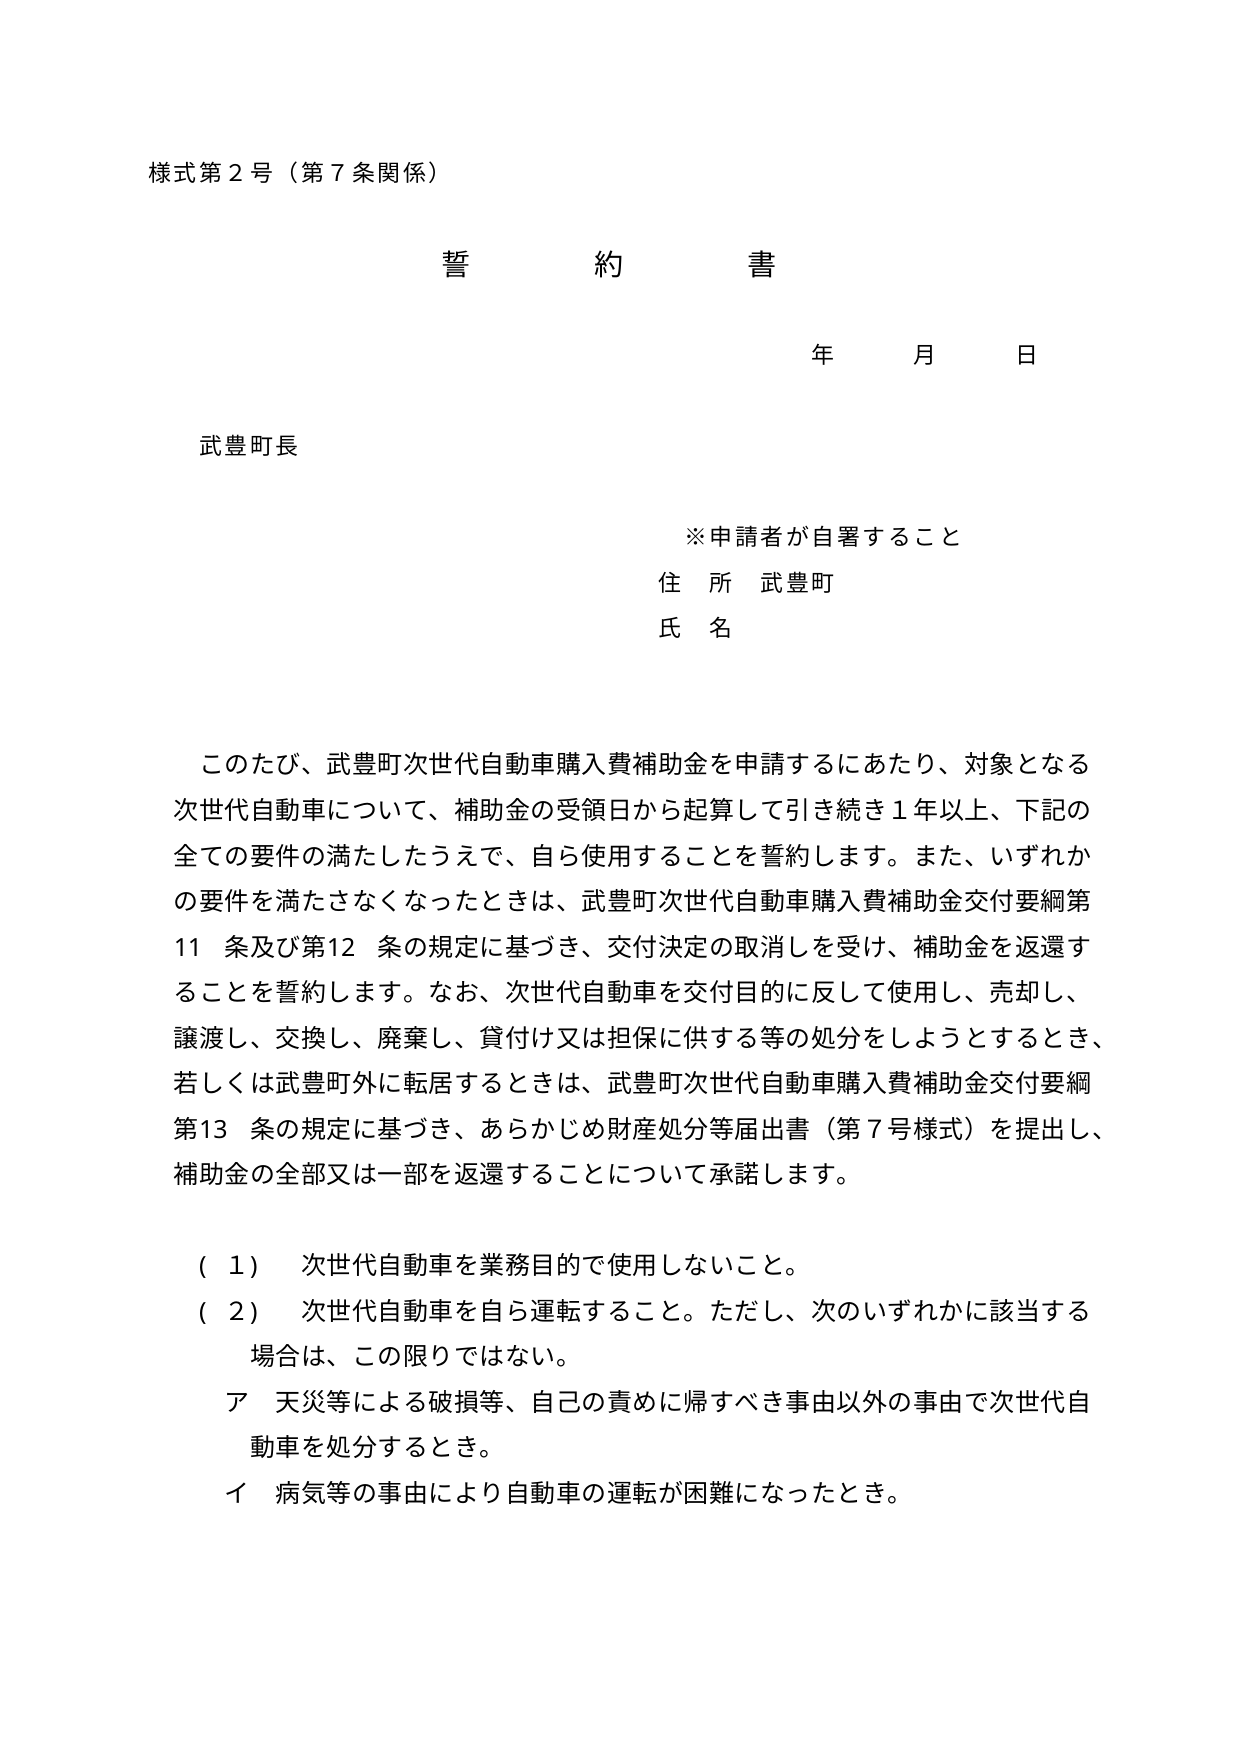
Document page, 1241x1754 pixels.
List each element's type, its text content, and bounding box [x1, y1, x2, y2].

text 氏 名 [148, 604, 1092, 649]
text 年 月 日 [113, 331, 1041, 376]
text ※申請者が自署すること [113, 513, 1092, 558]
text 武豊町長 [148, 422, 1092, 467]
text 住 所 武豊町 [148, 558, 1092, 604]
text 様式第２号（第７条関係） [148, 149, 1092, 194]
text このたび、武豊町次世代自動車購入費補助金を申請するにあたり、対象となる次世代自動車について、補助金の受領日から起算して引き続き１年以上、下記の全ての要件の満たしたうえで、自ら使用することを誓約します。また、いずれかの要件を満たさなくなったときは、武豊町次世代自動車購入費補助金交付要綱第11条及び第12条の規定に基づき、交付決定の取消しを受け、補助金を返還することを誓約します。なお、次世代自動車を交付目的に反して使用し、売却し、譲渡し、交換し、廃棄し、貸付け又は担保に供する等の処分をしようとするとき、若しくは武豊町外に転居するときは、武豊町次世代自動車購入費補助金交付要綱第13条の規定に基づき、あらかじめ財産処分等届出書（第７号様式）を提出し、補助金の全部又は一部を返還することについて承諾します。 [164, 740, 1092, 1196]
text 誓 約 書 [113, 240, 1092, 285]
text (１) 次世代自動車を業務目的で使用しないこと。 [190, 1241, 1092, 1287]
text ア 天災等による破損等、自己の責めに帰すべき事由以外の事由で次世代自動車を処分するとき。 [216, 1378, 1092, 1469]
text (２) 次世代自動車を自ら運転すること。ただし、次のいずれかに該当する場合は、この限りではない。 [190, 1287, 1092, 1378]
text イ 病気等の事由により自動車の運転が困難になったとき。 [216, 1469, 1092, 1514]
